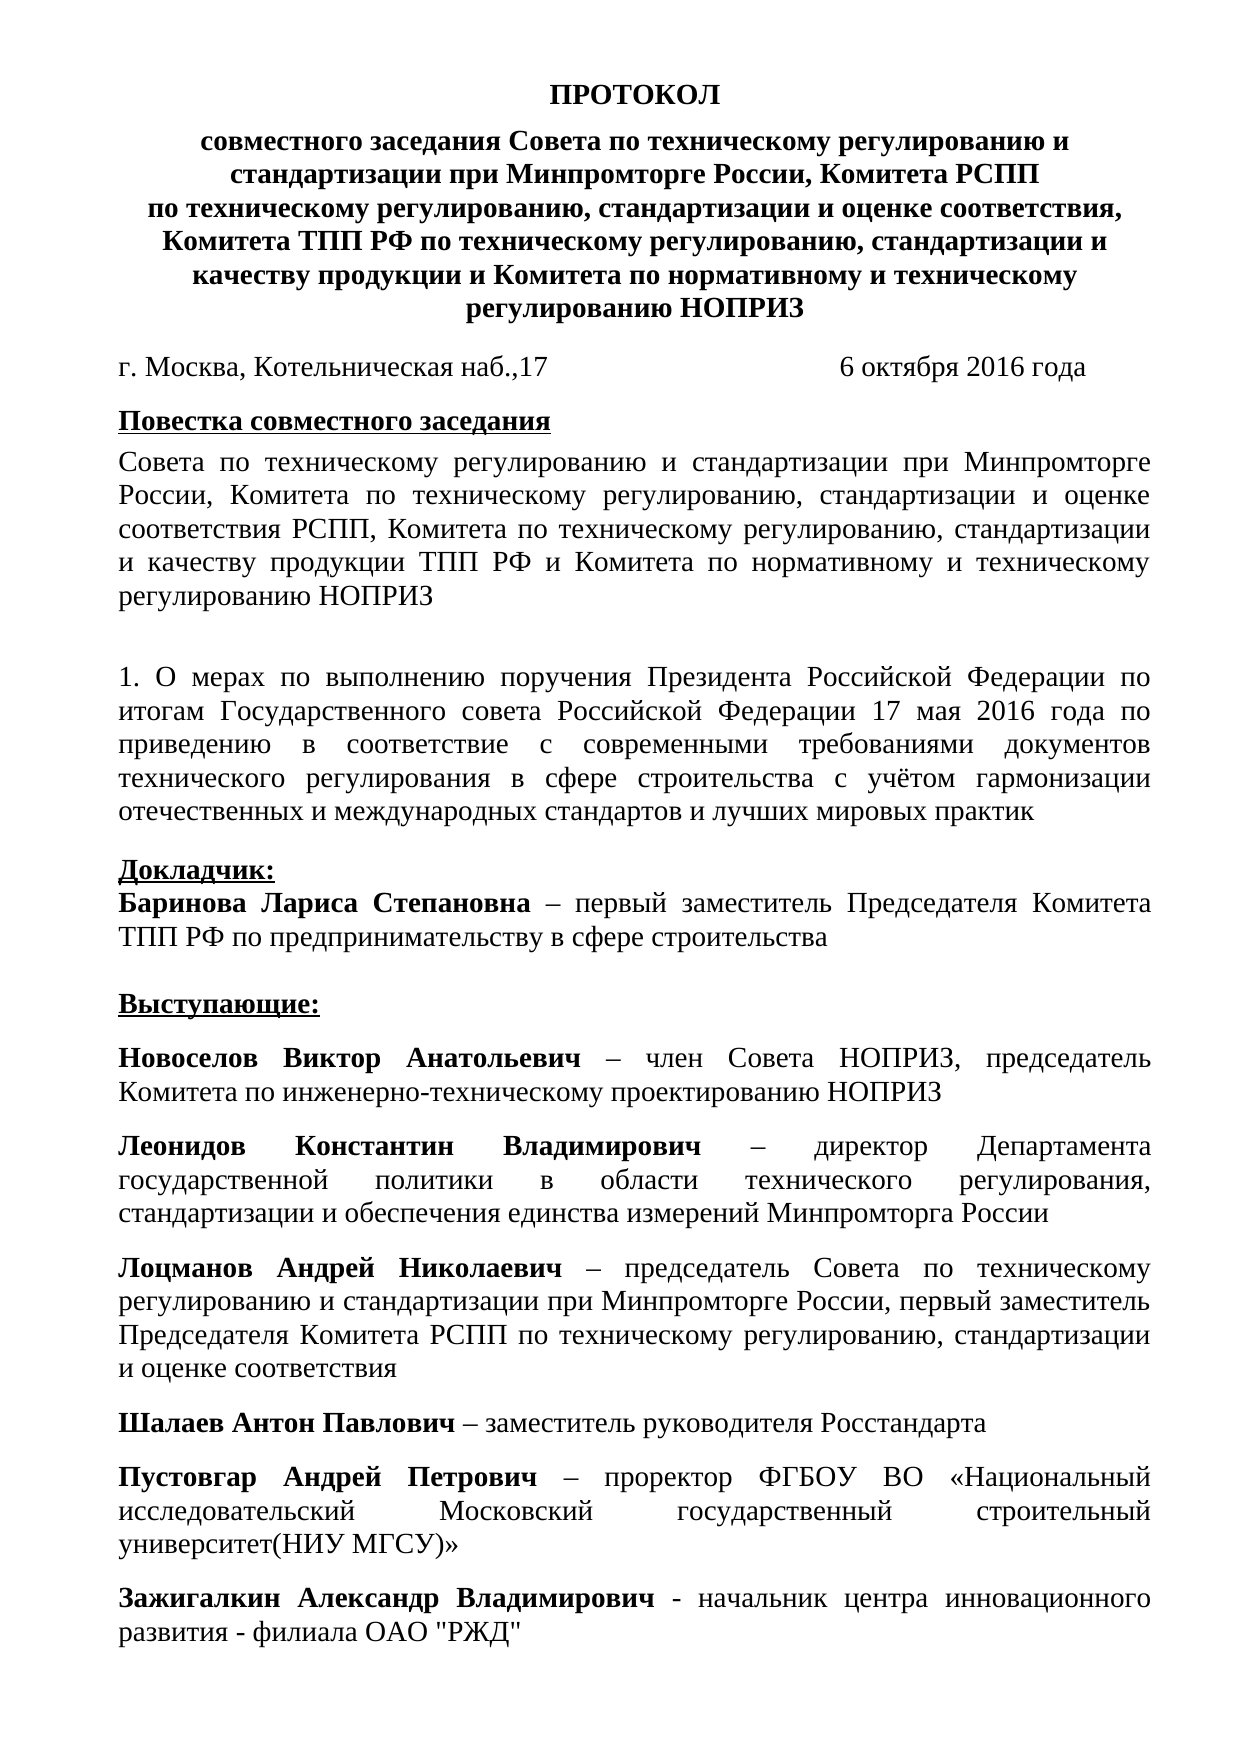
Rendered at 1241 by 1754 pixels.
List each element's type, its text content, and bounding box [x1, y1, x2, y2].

text Баринова Лариса Степановна – первый заместитель Председателя Комитета ТПП РФ по предпринимательству в сфере строительства [118, 885, 1152, 952]
text Докладчик: [118, 852, 1152, 885]
text 1. О мерах по выполнению поручения Президента Российской Федерации по итогам Государственного совета Российской Федерации 17 мая 2016 года по приведению в соответствие с современными требованиями документов технического регулирования в сфере строительства с учётом гармонизации отечественных и международных стандартов и лучших мировых практик [118, 659, 1152, 827]
text Шалаев Антон Павлович – заместитель руководителя Росстандарта [118, 1405, 1152, 1438]
text ПРОТОКОЛ [118, 77, 1152, 110]
text Лоцманов Андрей Николаевич – председатель Совета по техническому регулированию и стандартизации при Минпромторге России, первый заместитель Председателя Комитета РСПП по техническому регулированию, стандартизации и оценке соответствия [118, 1250, 1152, 1384]
text Новоселов Виктор Анатольевич – член Совета НОПРИЗ, председатель Комитета по инженерно-техническому проектированию НОПРИЗ [118, 1040, 1152, 1107]
text Совета по техническому регулированию и стандартизации при Минпромторге России, Комитета по техническому регулированию, стандартизации и оценке соответствия РСПП, Комитета по техническому регулированию, стандартизации и качеству продукции ТПП РФ и Комитета по нормативному и техническому регулированию НОПРИЗ [118, 444, 1152, 612]
text Выступающие: [118, 986, 1152, 1019]
text совместного заседания Совета по техническому регулированию и стандартизации при Минпромторге России, Комитета РСПП по техническому регулированию, стандартизации и оценке соответствия, Комитета ТПП РФ по техническому регулированию, стандартизации и качеству продукции и Комитета по нормативному и техническому регулированию НОПРИЗ [118, 123, 1152, 324]
text Зажигалкин Александр Владимирович - начальник центра инновационного развития - филиала ОАО "РЖД" [118, 1581, 1152, 1648]
text Леонидов Константин Владимирович – директор Департамента государственной политики в области технического регулирования, стандартизации и обеспечения единства измерений Минпромторга России [118, 1128, 1152, 1229]
text Пустовгар Андрей Петрович – проректор ФГБОУ ВО «Национальный исследовательский Московский государственный строительный университет(НИУ МГСУ)» [118, 1459, 1152, 1560]
text Повестка совместного заседания [118, 403, 1152, 437]
text г. Москва, Котельническая наб.,17 6 октября 2016 года [118, 349, 1152, 383]
